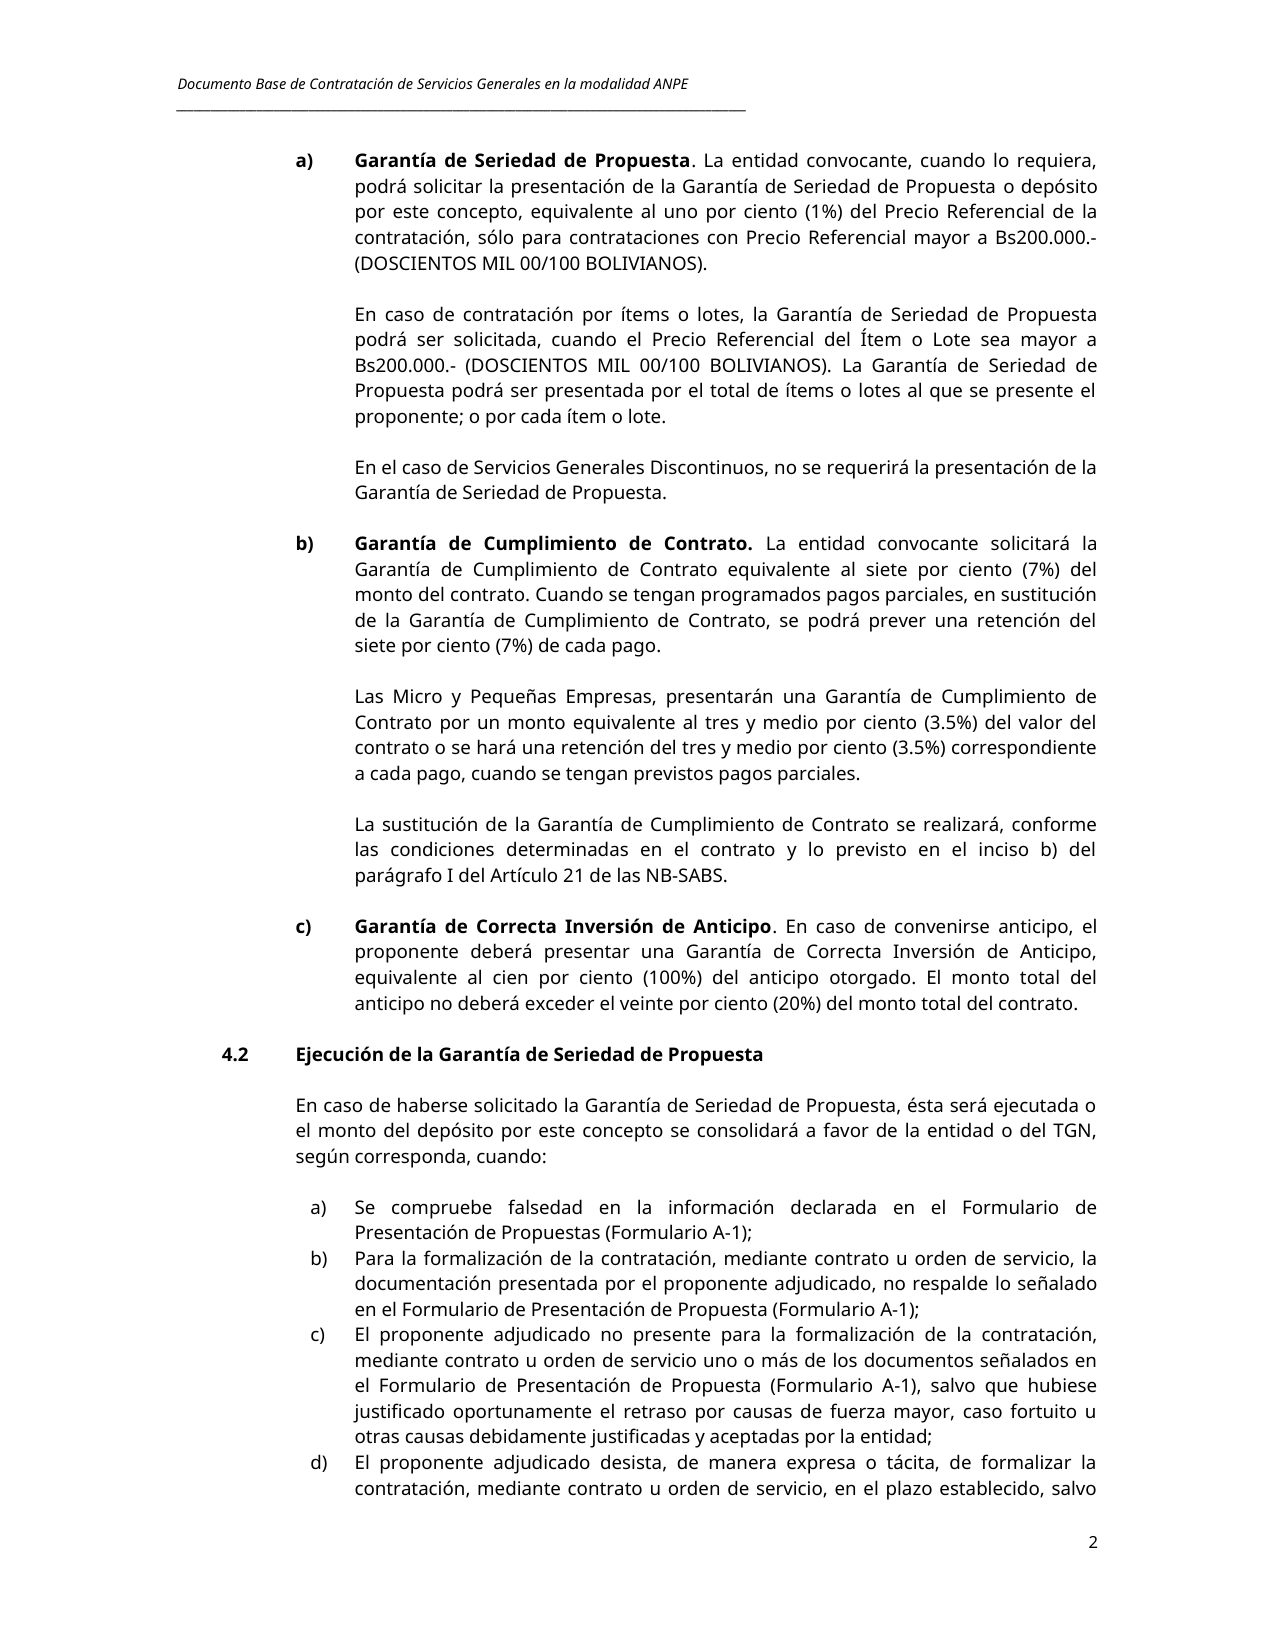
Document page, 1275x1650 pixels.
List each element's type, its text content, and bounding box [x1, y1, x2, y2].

list Para la formalización de la contratación, mediante contrato u orden de servicio, la documentación presentada por el proponente adjudicado, no respalde lo señalado en el Formulario de Presentación de Propuesta (Formulario A-1); [310, 1245, 1098, 1322]
text La sustitución de la Garantía de Cumplimiento de Contrato se realizará, conforme las condiciones determinadas en el contrato y lo previsto en el inciso b) del parágrafo I del Artículo 21 de las NB-SABS. [354, 811, 1098, 888]
list Garantía de Seriedad de Propuesta. La entidad convocante, cuando lo requiera, podrá solicitar la presentación de la Garantía de Seriedad de Propuesta o depósito por este concepto, equivalente al uno por ciento (1%) del Precio Referencial de la contratación, sólo para contrataciones con Precio Referencial mayor a Bs200.000.- (DOSCIENTOS MIL 00/100 BOLIVIANOS). [295, 148, 1098, 275]
text Las Micro y Pequeñas Empresas, presentarán una Garantía de Cumplimiento de Contrato por un monto equivalente al tres y medio por ciento (3.5%) del valor del contrato o se hará una retención del tres y medio por ciento (3.5%) correspondiente a cada pago, cuando se tengan previstos pagos parciales. [354, 684, 1098, 786]
list El proponente adjudicado no presente para la formalización de la contratación, mediante contrato u orden de servicio uno o más de los documentos señalados en el Formulario de Presentación de Propuesta (Formulario A-1), salvo que hubiese justificado oportunamente el retraso por causas de fuerza mayor, caso fortuito u otras causas debidamente justificadas y aceptadas por la entidad; [310, 1322, 1098, 1449]
text En caso de haberse solicitado la Garantía de Seriedad de Propuesta, ésta será ejecutada o el monto del depósito por este concepto se consolidará a favor de la entidad o del TGN, según corresponda, cuando: [295, 1092, 1098, 1168]
text En caso de contratación por ítems o lotes, la Garantía de Seriedad de Propuesta podrá ser solicitada, cuando el Precio Referencial del Ítem o Lote sea mayor a Bs200.000.- (DOSCIENTOS MIL 00/100 BOLIVIANOS). La Garantía de Seriedad de Propuesta podrá ser presentada por el total de ítems o lotes al que se presente el proponente; o por cada ítem o lote. [354, 301, 1098, 428]
list Se compruebe falsedad en la información declarada en el Formulario de Presentación de Propuestas (Formulario A-1); [310, 1194, 1098, 1245]
list Garantía de Cumplimiento de Contrato. La entidad convocante solicitará la Garantía de Cumplimiento de Contrato equivalente al siete por ciento (7%) del monto del contrato. Cuando se tengan programados pagos parciales, en sustitución de la Garantía de Cumplimiento de Contrato, se podrá prever una retención del siete por ciento (7%) de cada pago. [295, 531, 1098, 658]
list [310, 1449, 1098, 1500]
text En el caso de Servicios Generales Discontinuos, no se requerirá la presentación de la Garantía de Seriedad de Propuesta. [354, 454, 1098, 505]
list Garantía de Correcta Inversión de Anticipo. En caso de convenirse anticipo, el proponente deberá presentar una Garantía de Correcta Inversión de Anticipo, equivalente al cien por ciento (100%) del anticipo otorgado. El monto total del anticipo no deberá exceder el veinte por ciento (20%) del monto total del contrato. [295, 913, 1098, 1015]
list Ejecución de la Garantía de Seriedad de Propuesta [222, 1041, 1098, 1066]
